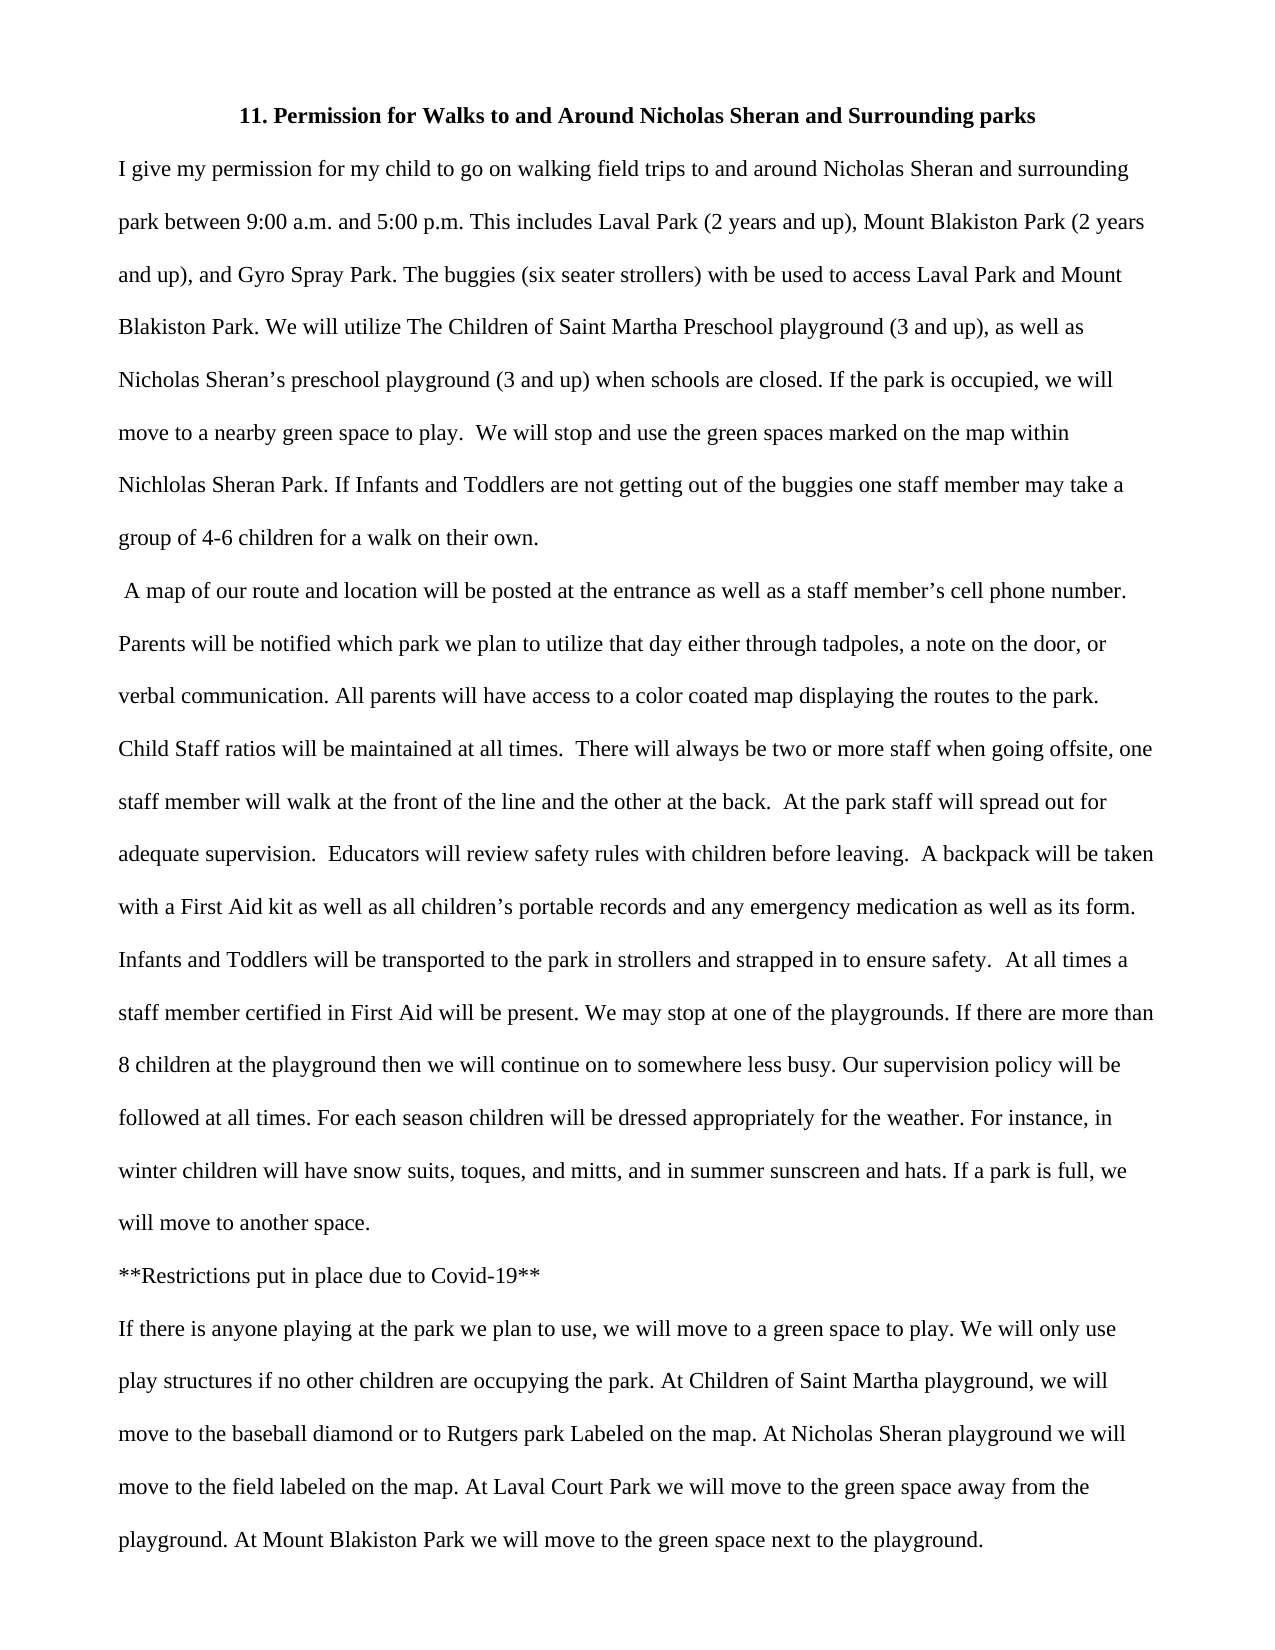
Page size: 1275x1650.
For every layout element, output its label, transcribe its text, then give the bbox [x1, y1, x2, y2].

text A map of our route and location will be posted at the entrance as well as a staff member’s cell phone number. Parents will be notified which park we plan to utilize that day either through tadpoles, a note on the door, or verbal communication. All parents will have access to a color coated map displaying the routes to the park. Child Staff ratios will be maintained at all times. There will always be two or more staff when going offsite, one staff member will walk at the front of the line and the other at the back. At the park staff will spread out for adequate supervision. Educators will review safety rules with children before leaving. A backpack will be taken with a First Aid kit as well as all children’s portable records and any emergency medication as well as its form. Infants and Toddlers will be transported to the park in strollers and strapped in to ensure safety. At all times a staff member certified in First Aid will be present. We may stop at one of the playgrounds. If there are more than 8 children at the playground then we will continue on to somewhere less busy. Our supervision policy will be followed at all times. For each season children will be dressed appropriately for the weather. For instance, in winter children will have snow suits, toques, and mitts, and in summer sunscreen and hats. If a park is full, we will move to another space. [118, 577, 1157, 1236]
text I give my permission for my child to go on walking field trips to and around Nicholas Sheran and surrounding park between 9:00 a.m. and 5:00 p.m. This includes Laval Park (2 years and up), Mount Blakiston Park (2 years and up), and Gyro Spray Park. The buggies (six seater strollers) with be used to access Laval Park and Mount Blakiston Park. We will utilize The Children of Saint Martha Preschool playground (3 and up), as well as Nicholas Sheran’s preschool playground (3 and up) when schools are closed. If the park is occupied, we will move to a nearby green space to play. We will stop and use the green spaces marked on the map within Nichlolas Sheran Park. If Infants and Toddlers are not getting out of the buggies one staff member may take a group of 4-6 children for a walk on their own. [118, 155, 1157, 551]
text If there is anyone playing at the park we plan to use, we will move to a green space to play. We will only use play structures if no other children are occupying the park. At Children of Saint Martha playground, we will move to the baseball diamond or to Rutgers park Labeled on the map. At Nicholas Sheran playground we will move to the field labeled on the map. At Laval Court Park we will move to the green space away from the playground. At Mount Blakiston Park we will move to the green space next to the playground. [118, 1315, 1157, 1552]
text **Restrictions put in place due to Covid-19** [118, 1262, 1157, 1288]
text 11. Permission for Walks to and Around Nicholas Sheran and Surrounding parks [118, 103, 1157, 129]
